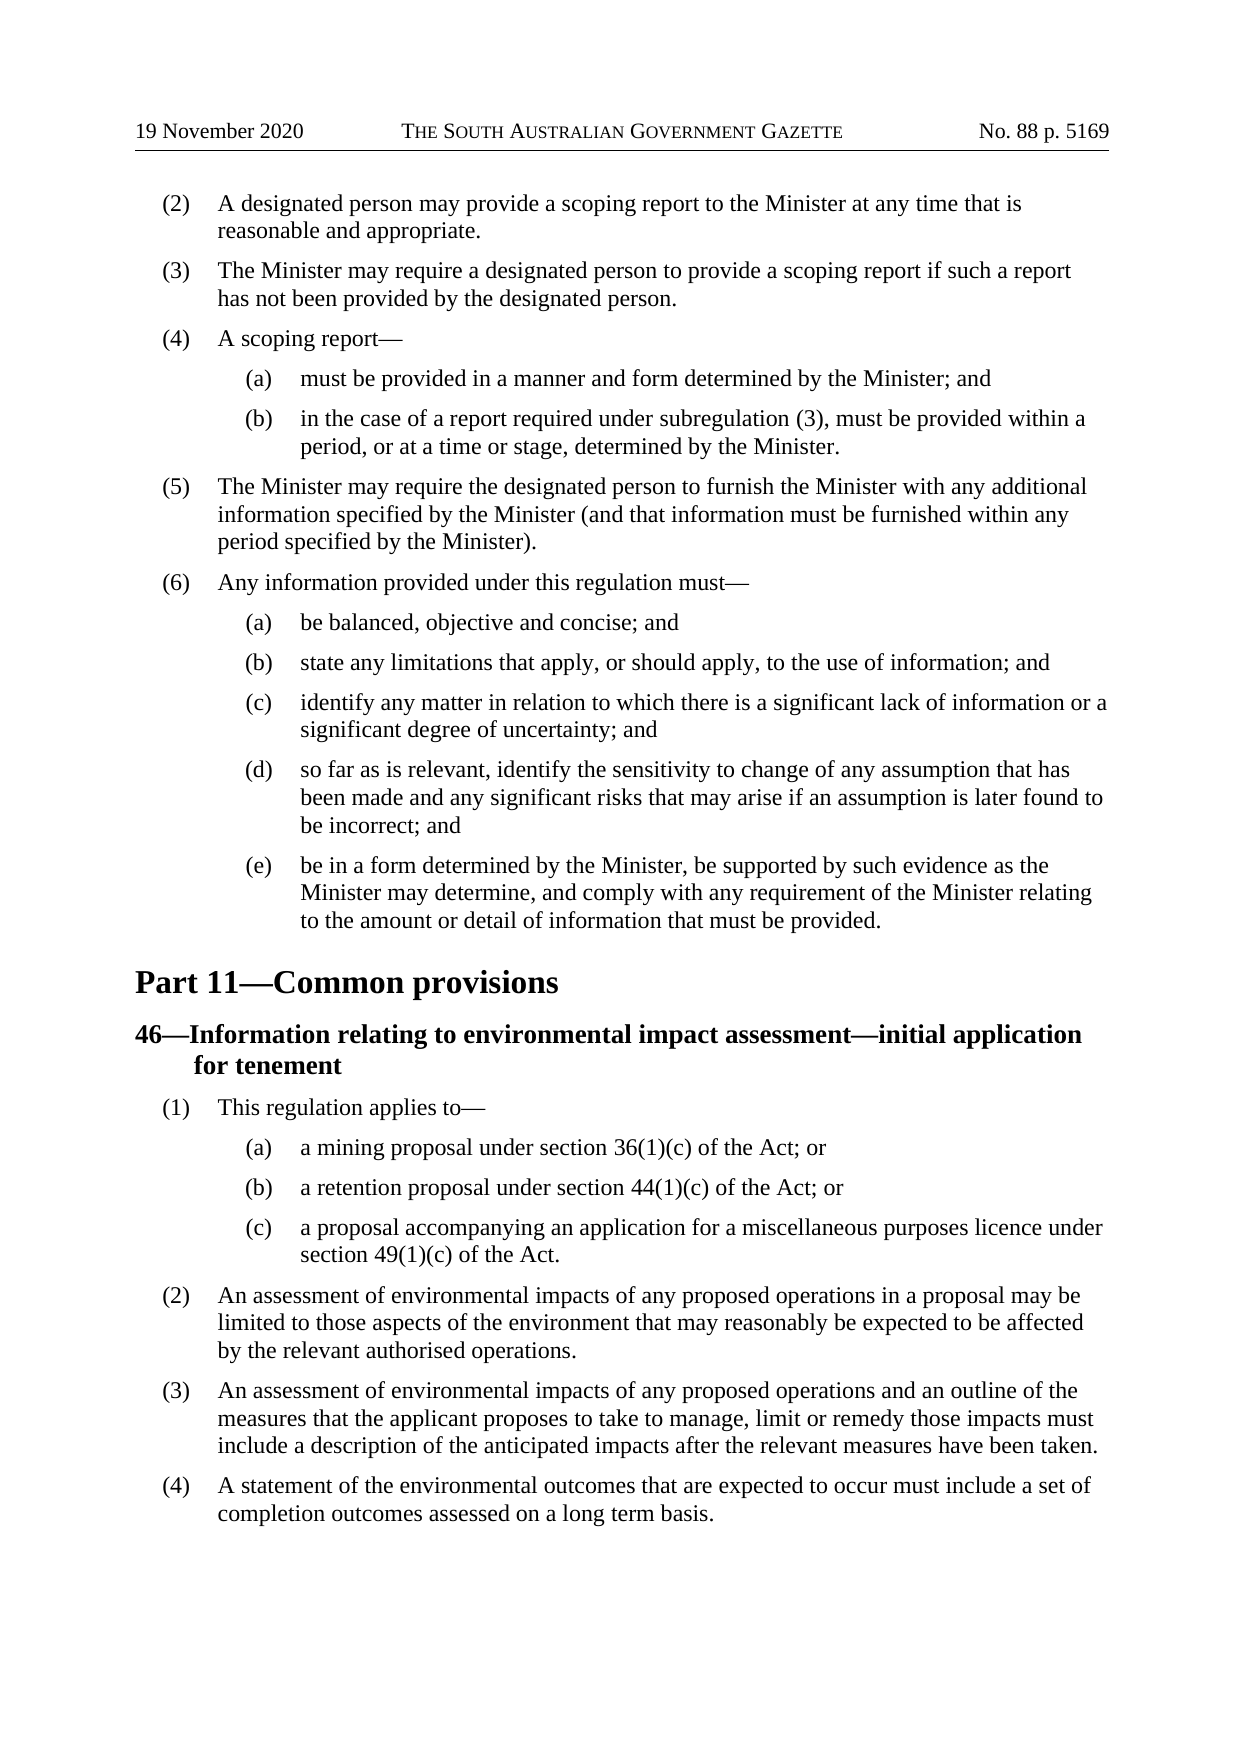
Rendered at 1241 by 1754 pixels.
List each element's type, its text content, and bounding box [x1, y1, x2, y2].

text (d) so far as is relevant, identify the sensitivity to change of any assumption that has been made and any significant risks that may arise if an assumption is later found to be incorrect; and [217, 756, 1109, 838]
text (b) in the case of a report required under subregulation (3), must be provided within a period, or at a time or stage, determined by the Minister. [217, 404, 1109, 460]
text (a) a mining proposal under section 36(1)(c) of the Act; or [217, 1133, 1109, 1160]
text (c) identify any matter in relation to which there is a significant lack of information or a significant degree of uncertainty; and [217, 688, 1109, 743]
text (4) A statement of the environmental outcomes that are expected to occur must include a set of completion outcomes assessed on a long term basis. [135, 1471, 1109, 1526]
text (3) An assessment of environmental impacts of any proposed operations and an outline of the measures that the applicant proposes to take to manage, limit or remedy those impacts must include a description of the anticipated impacts after the relevant measures have been taken. [135, 1376, 1109, 1459]
text (b) a retention proposal under section 44(1)(c) of the Act; or [217, 1173, 1109, 1200]
text (e) be in a form determined by the Minister, be supported by such evidence as the Minister may determine, and comply with any requirement of the Minister relating to the amount or detail of information that must be provided. [217, 851, 1109, 934]
text (3) The Minister may require a designated person to provide a scoping report if such a report has not been provided by the designated person. [135, 257, 1109, 312]
text (1) This regulation applies to— [135, 1093, 1109, 1120]
text Part 11—Common provisions [135, 963, 1109, 1001]
text (5) The Minister may require the designated person to furnish the Minister with any additional information specified by the Minister (and that information must be furnished within any period specified by the Minister). [135, 472, 1109, 555]
text (6) Any information provided under this regulation must— [135, 567, 1109, 595]
text (b) state any limitations that apply, or should apply, to the use of information; and [217, 648, 1109, 675]
text (c) a proposal accompanying an application for a miscellaneous purposes licence under section 49(1)(c) of the Act. [217, 1213, 1109, 1268]
text (2) An assessment of environmental impacts of any proposed operations in a proposal may be limited to those aspects of the environment that may reasonably be expected to be affected by the relevant authorised operations. [135, 1281, 1109, 1363]
text (a) be balanced, objective and concise; and [217, 608, 1109, 635]
text 46—Information relating to environmental impact assessment—initial application for tenement [135, 1018, 1109, 1080]
text (a) must be provided in a manner and form determined by the Minister; and [217, 364, 1109, 392]
text (4) A scoping report— [135, 324, 1109, 352]
text (2) A designated person may provide a scoping report to the Minister at any time that is reasonable and appropriate. [135, 189, 1109, 244]
